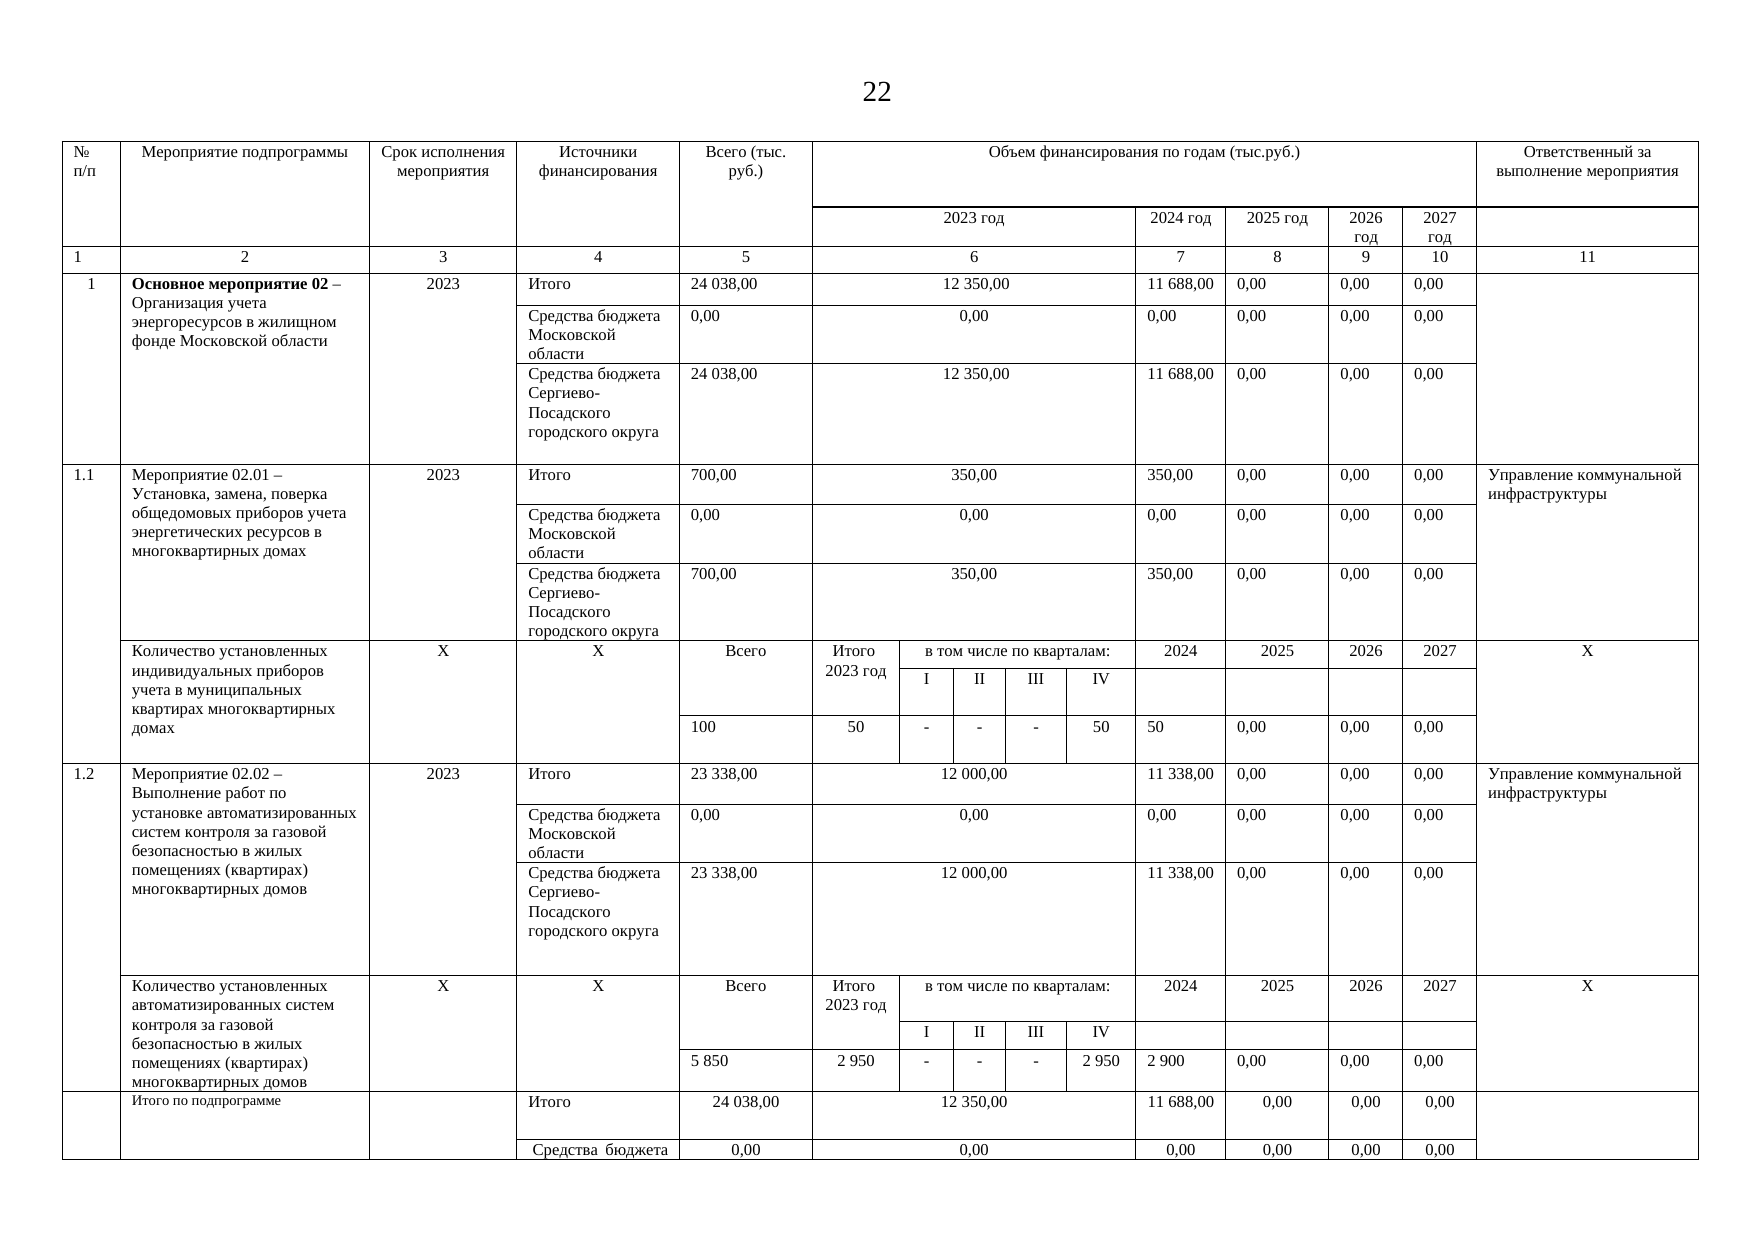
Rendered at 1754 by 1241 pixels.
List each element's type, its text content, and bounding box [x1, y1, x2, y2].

table_cell 2027 [1403, 976, 1476, 1021]
table_cell 2024 [1136, 641, 1225, 668]
table_cell 0,00 [1226, 274, 1328, 304]
table_cell IV [1067, 669, 1135, 715]
table_cell 23 338,00 [680, 764, 812, 803]
table_cell Управление коммунальной инфраструктуры [1477, 764, 1698, 975]
table_cell 2023 [370, 274, 516, 463]
table_cell 12 000,00 [813, 764, 1135, 803]
table_cell Итого [517, 465, 679, 504]
table_cell 0,00 [1403, 716, 1476, 763]
table_cell III [1006, 669, 1066, 715]
table_cell 0,00 [1329, 1092, 1402, 1139]
table_cell 2027 год [1403, 208, 1476, 246]
table_cell 8 [1226, 247, 1328, 272]
table_cell 11 [1477, 247, 1698, 272]
table_cell [1477, 208, 1698, 246]
table_cell в том числе по кварталам: [900, 641, 1135, 668]
table_cell 4 [517, 247, 679, 272]
table_cell Итого [517, 1092, 679, 1139]
table_cell 9 [1329, 247, 1402, 272]
table_cell Всего [680, 641, 812, 715]
table_cell 2027 [1403, 641, 1476, 668]
table_cell [1403, 1022, 1476, 1049]
table_cell 11 688,00 [1136, 364, 1225, 463]
table_cell 2026 [1329, 976, 1402, 1021]
table_cell Итого 2023 год [813, 641, 899, 715]
table_cell 2 950 [1067, 1050, 1135, 1091]
table_cell III [1006, 1022, 1066, 1049]
table_cell 0,00 [1226, 863, 1328, 975]
table_cell X [1477, 641, 1698, 763]
table_cell 0,00 [1329, 716, 1402, 763]
table_cell 0,00 [1403, 1092, 1476, 1139]
table_cell Итого [517, 764, 679, 803]
table_cell 2025 [1226, 976, 1328, 1021]
table_cell в том числе по кварталам: [900, 976, 1135, 1021]
table_header Объем финансирования по годам (тыс.руб.) [813, 142, 1476, 206]
table_cell 12 350,00 [813, 1092, 1135, 1139]
table_cell Средства бюджета Сергиево-Посадского городского округа [517, 863, 679, 975]
table_cell 0,00 [1329, 863, 1402, 975]
table_cell 0,00 [1329, 1050, 1402, 1091]
table_cell Х [370, 976, 516, 1091]
table_cell 0,00 [1329, 805, 1402, 862]
table_cell [1136, 669, 1225, 715]
table_cell 0,00 [1403, 274, 1476, 304]
table_cell 700,00 [680, 564, 812, 640]
table_cell 0,00 [1403, 364, 1476, 463]
table_cell 2023 [370, 465, 516, 640]
table_cell X [1477, 976, 1698, 1091]
table_cell Средства бюджета Московской области [517, 306, 679, 363]
table_cell - [900, 1050, 953, 1091]
table_cell Средства бюджета Сергиево-Посадского городского округа [517, 364, 679, 463]
table_cell Количество установленных автоматизированных систем контроля за газовой безопасностью в жилых помещениях (квартирах) многоквартирных домов [121, 976, 369, 1091]
table_cell 24 038,00 [680, 274, 812, 304]
table_cell 0,00 [1403, 505, 1476, 562]
table_cell Х [517, 641, 679, 763]
table_cell 0,00 [680, 505, 812, 562]
table_cell 24 038,00 [680, 1092, 812, 1139]
table_header № п/п [63, 142, 120, 246]
table_cell 0,00 [1136, 505, 1225, 562]
table_cell 0,00 [1226, 1050, 1328, 1091]
table_cell II [954, 669, 1005, 715]
table_cell 10 [1403, 247, 1476, 272]
table_cell 5 [680, 247, 812, 272]
table_cell 0,00 [1329, 764, 1402, 803]
table_cell 2024 [1136, 976, 1225, 1021]
table_cell 0,00 [1403, 465, 1476, 504]
table_cell 700,00 [680, 465, 812, 504]
table_cell - [954, 716, 1005, 763]
table_cell 0,00 [1329, 564, 1402, 640]
table_header Срок исполнения мероприятия [370, 142, 516, 246]
table_cell 100 [680, 716, 812, 763]
table_cell 24 038,00 [680, 364, 812, 463]
table_cell 11 338,00 [1136, 764, 1225, 803]
table_cell [370, 1092, 516, 1159]
table_cell 350,00 [1136, 564, 1225, 640]
table_cell 350,00 [813, 465, 1135, 504]
table_cell [1226, 1022, 1328, 1049]
table_cell Средства бюджета Московской области [517, 805, 679, 862]
table_cell 12 000,00 [813, 863, 1135, 975]
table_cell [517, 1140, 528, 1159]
table_header Мероприятие подпрограммы [121, 142, 369, 246]
table_cell 2 [121, 247, 369, 272]
table_cell 0,00 [1226, 465, 1328, 504]
table_cell 0,00 [813, 505, 1135, 562]
table_cell 1.2 [63, 764, 120, 1091]
table_cell 0,00 [680, 805, 812, 862]
table_cell 11 688,00 [1136, 274, 1225, 304]
table_cell [1477, 274, 1698, 463]
table_cell Итого по подпрограмме [121, 1092, 369, 1159]
table_cell 1 [63, 274, 120, 463]
table_cell 0,00 [680, 306, 812, 363]
table_cell 2026 год [1329, 208, 1402, 246]
table_header Ответственный за выполнение мероприятия [1477, 142, 1698, 206]
table_cell 50 [1136, 716, 1225, 763]
table_cell [63, 1092, 120, 1159]
table_cell 0,00 [1329, 505, 1402, 562]
table_cell 2023 [370, 764, 516, 975]
table_cell 0,00 [1226, 306, 1328, 363]
table_cell 1 [63, 247, 120, 272]
table_cell 0,00 [1226, 764, 1328, 803]
table_cell 350,00 [813, 564, 1135, 640]
table_cell 0,00 [1136, 306, 1225, 363]
table_cell Всего [680, 976, 812, 1049]
table_cell - [900, 716, 953, 763]
table_cell 2025 [1226, 641, 1328, 668]
table_cell [1329, 669, 1402, 715]
table_cell 0,00 [1403, 1050, 1476, 1091]
table_cell I [900, 1022, 953, 1049]
table_cell 0,00 [1226, 364, 1328, 463]
table_cell 0,00 [1329, 306, 1402, 363]
table_cell - [1006, 716, 1066, 763]
table_cell Мероприятие 02.01 – Установка, замена, поверка общедомовых приборов учета энергетических ресурсов в многоквартирных домах [121, 465, 369, 640]
table_cell 5 850 [680, 1050, 812, 1091]
table_header Источники финансирования [517, 142, 679, 246]
table_header Всего (тыс. руб.) [680, 142, 812, 246]
table_cell Управление коммунальной инфраструктуры [1477, 465, 1698, 640]
table_cell 11 338,00 [1136, 863, 1225, 975]
table_cell 0,00 [1329, 364, 1402, 463]
table_cell 350,00 [1136, 465, 1225, 504]
table_cell [1329, 1022, 1402, 1049]
table_cell 2023 год [813, 208, 1135, 246]
table_cell 50 [813, 716, 899, 763]
table_cell 0,00 [1226, 716, 1328, 763]
table_cell Мероприятие 02.02 – Выполнение работ по установке автоматизированных систем контроля за газовой безопасностью в жилых помещениях (квартирах) многоквартирных домов [121, 764, 369, 975]
table_cell Количество установленных индивидуальных приборов учета в муниципальных квартирах многоквартирных домах [121, 641, 369, 763]
table_cell [1403, 669, 1476, 715]
table_cell 0,00 [1329, 465, 1402, 504]
table_cell 2026 [1329, 641, 1402, 668]
table_cell 0,00 [1403, 863, 1476, 975]
table_cell - [954, 1050, 1005, 1091]
table_cell 23 338,00 [680, 863, 812, 975]
table_cell Х [370, 641, 516, 763]
table_cell Итого [517, 274, 679, 304]
table_cell 2 950 [813, 1050, 899, 1091]
table_cell 1.1 [63, 465, 120, 763]
table_cell 50 [1067, 716, 1135, 763]
table_cell Средства бюджета Московской области [517, 505, 679, 562]
table_cell I [900, 669, 953, 715]
table_cell 0,00 [1329, 274, 1402, 304]
table_cell 0,00 [1403, 805, 1476, 862]
table_cell 0,00 [813, 306, 1135, 363]
table_cell 0,00 [1226, 505, 1328, 562]
table_cell 0,00 [813, 805, 1135, 862]
table_cell 6 [813, 247, 1135, 272]
table_cell IV [1067, 1022, 1135, 1049]
table_cell 0,00 [1403, 764, 1476, 803]
table_cell 0,00 [1226, 805, 1328, 862]
table_cell 0,00 [1226, 1092, 1328, 1139]
table_cell Средства бюджета Сергиево-Посадского городского округа [517, 564, 679, 640]
table_cell II [954, 1022, 1005, 1049]
table_cell 2024 год [1136, 208, 1225, 246]
table_cell 12 350,00 [813, 274, 1135, 304]
table_cell 2 900 [1136, 1050, 1225, 1091]
table_cell 0,00 [1403, 306, 1476, 363]
table_cell 0,00 [1226, 564, 1328, 640]
table_cell 11 688,00 [1136, 1092, 1225, 1139]
table_cell 3 [370, 247, 516, 272]
table_cell 2025 год [1226, 208, 1328, 246]
table_cell 7 [1136, 247, 1225, 272]
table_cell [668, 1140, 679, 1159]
table_cell [1226, 669, 1328, 715]
table_cell Х [517, 976, 679, 1091]
table_cell - [1006, 1050, 1066, 1091]
table_cell 0,00 [1403, 564, 1476, 640]
table_cell 0,00 [1136, 805, 1225, 862]
table_cell Основное мероприятие 02 – Организация учета энергоресурсов в жилищном фонде Московской области [121, 274, 369, 463]
table_cell 12 350,00 [813, 364, 1135, 463]
table_cell Итого 2023 год [813, 976, 899, 1049]
table_cell [1136, 1022, 1225, 1049]
table_cell [1477, 1092, 1698, 1159]
